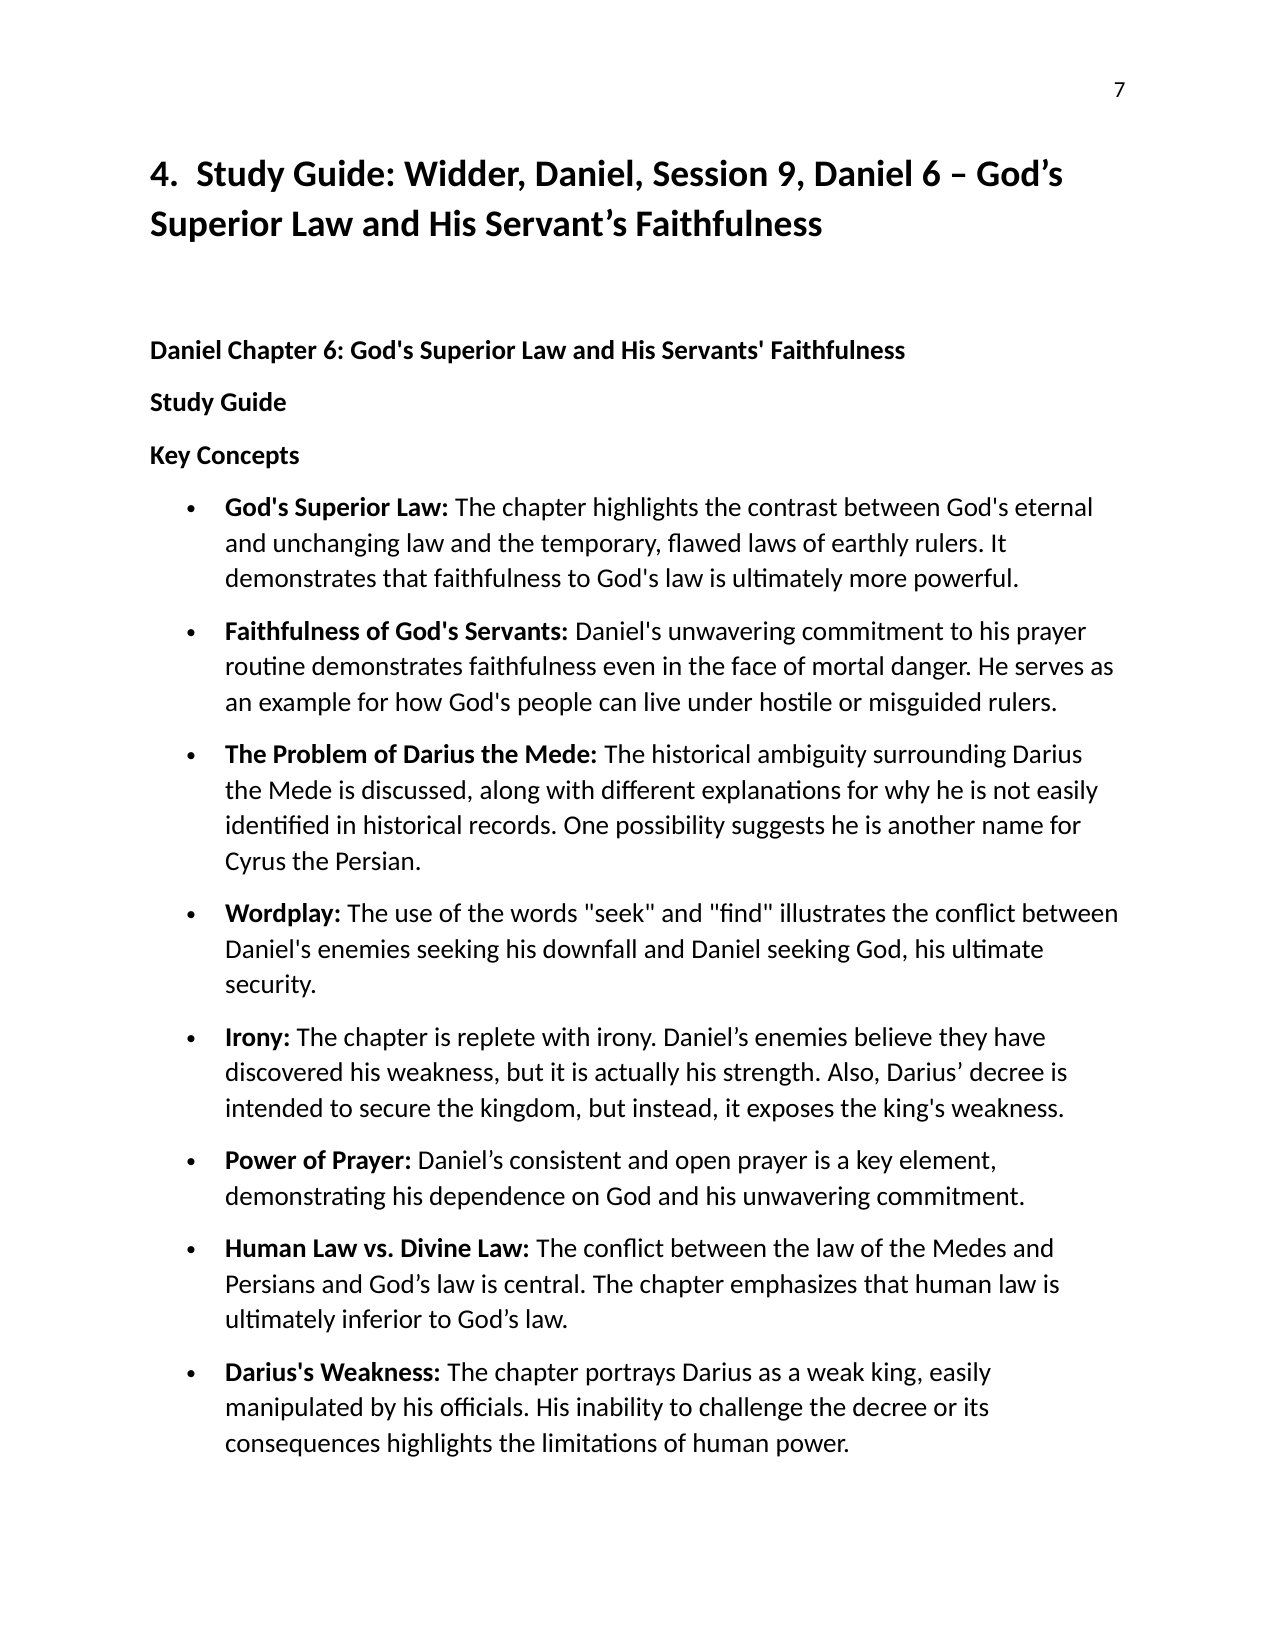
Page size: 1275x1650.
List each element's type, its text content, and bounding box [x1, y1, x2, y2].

list Power of Prayer: Daniel’s consistent and open prayer is a key element, demonstrating his dependence on God and his unwavering commitment. [187, 1143, 1125, 1212]
list Faithfulness of God's Servants: Daniel's unwavering commitment to his prayer routine demonstrates faithfulness even in the face of mortal danger. He serves as an example for how God's people can live under hostile or misguided rulers. [187, 614, 1125, 718]
text Key Concepts [150, 438, 1125, 471]
list Irony: The chapter is replete with irony. Daniel’s enemies believe they have discovered his weakness, but it is actually his strength. Also, Darius’ decree is intended to secure the kingdom, but instead, it exposes the king's weakness. [187, 1020, 1125, 1124]
list Wordplay: The use of the words "seek" and "find" illustrates the conflict between Daniel's enemies seeking his downfall and Daniel seeking God, his ultimate security. [187, 896, 1125, 1001]
list Human Law vs. Divine Law: The conflict between the law of the Medes and Persians and God’s law is central. The chapter emphasizes that human law is ultimately inferior to God’s law. [187, 1231, 1125, 1336]
text 4. Study Guide: Widder, Daniel, Session 9, Daniel 6 – God’s Superior Law and His Servant’s Faithfulness Top of Form [150, 150, 1125, 314]
list God's Superior Law: The chapter highlights the contrast between God's eternal and unchanging law and the temporary, flawed laws of earthly rulers. It demonstrates that faithfulness to God's law is ultimately more powerful. [187, 490, 1125, 594]
list The Problem of Darius the Mede: The historical ambiguity surrounding Darius the Mede is discussed, along with different explanations for why he is not easily identified in historical records. One possibility suggests he is another name for Cyrus the Persian. [187, 737, 1125, 877]
text Study Guide [150, 386, 1125, 418]
list Darius's Weakness: The chapter portrays Darius as a weak king, easily manipulated by his officials. His inability to challenge the decree or its consequences highlights the limitations of human power. [187, 1355, 1125, 1459]
text Daniel Chapter 6: God's Superior Law and His Servants' Faithfulness [150, 333, 1125, 366]
